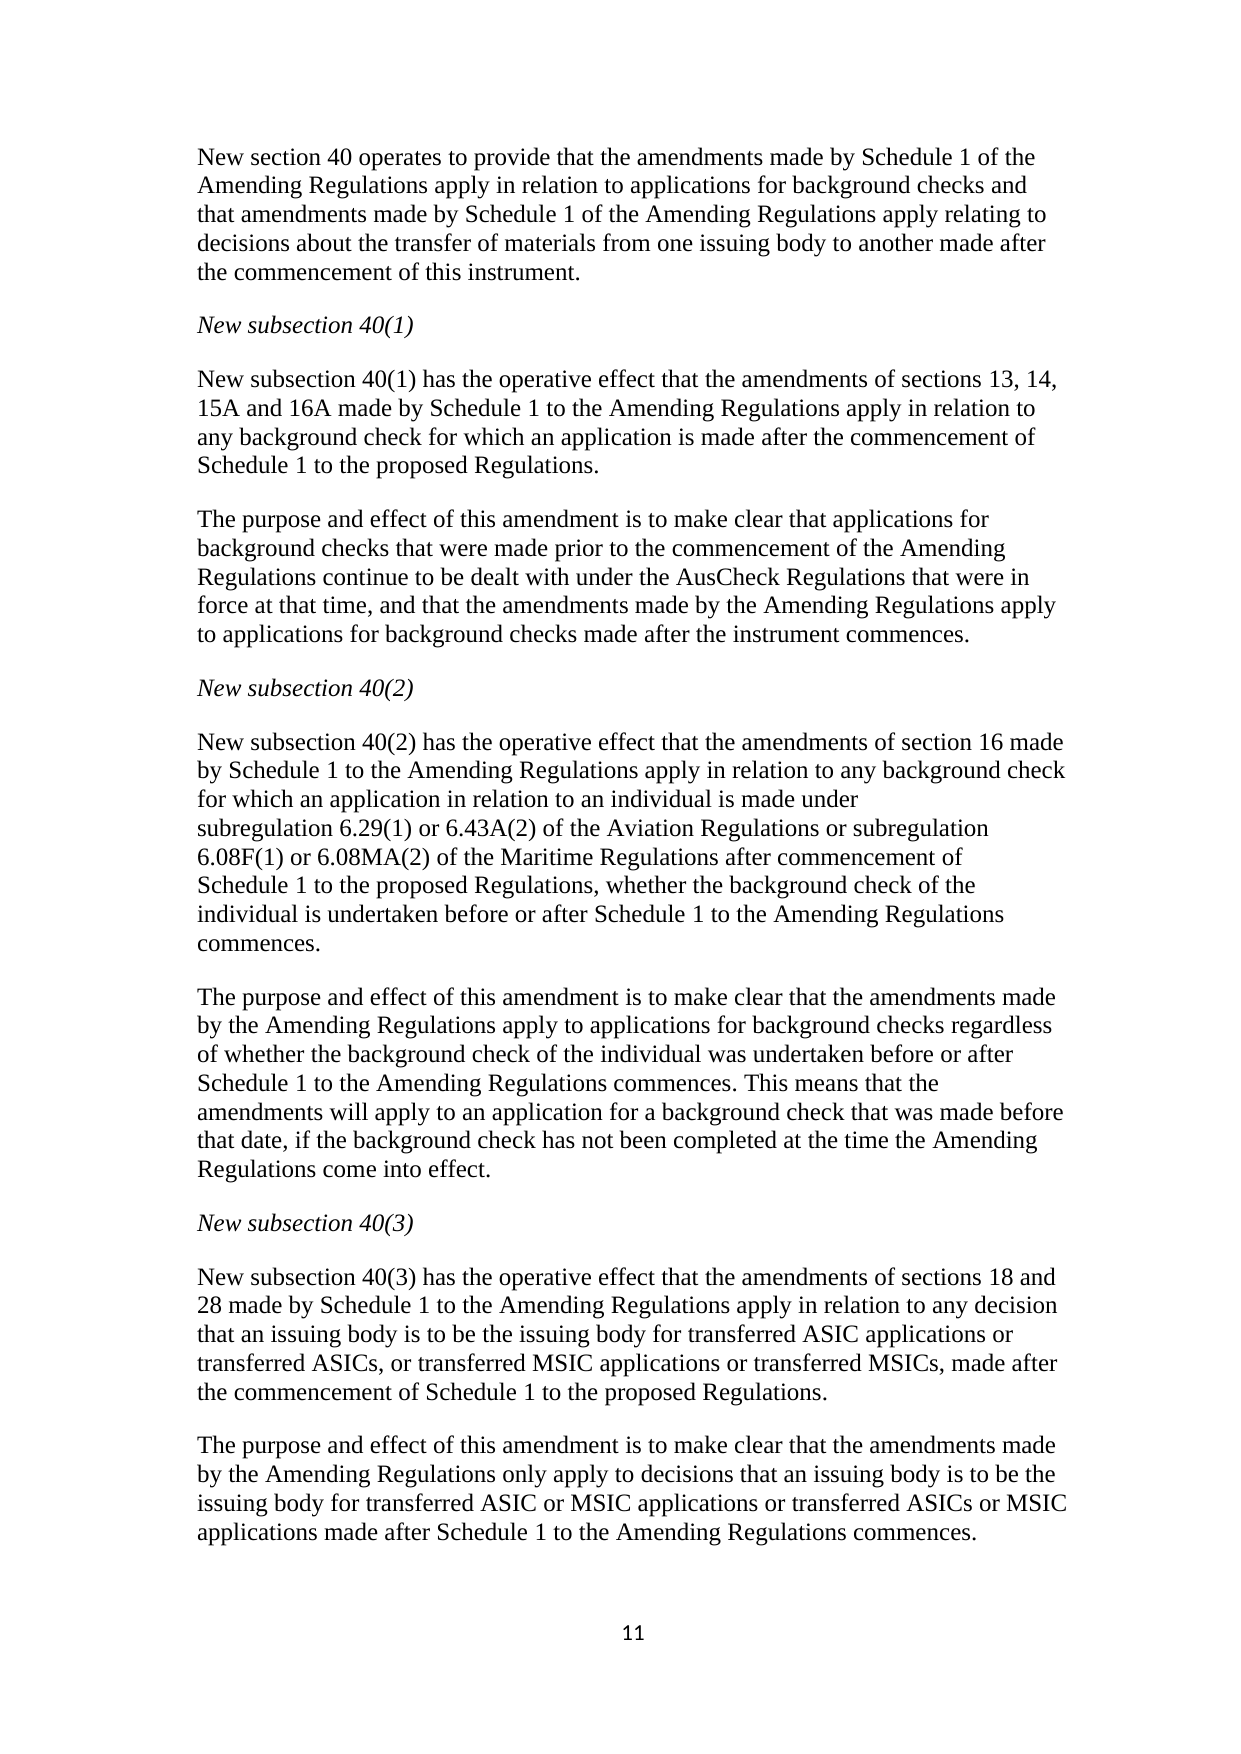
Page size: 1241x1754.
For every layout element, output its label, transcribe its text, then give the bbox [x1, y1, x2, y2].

text New section 40 operates to provide that the amendments made by Schedule 1 of the Amending Regulations apply in relation to applications for background checks and that amendments made by Schedule 1 of the Amending Regulations apply relating to decisions about the transfer of materials from one issuing body to another made after the commencement of this instrument. [197, 142, 1069, 285]
text New subsection 40(3) [197, 1208, 1069, 1237]
text New subsection 40(1) has the operative effect that the amendments of sections 13, 14, 15A and 16A made by Schedule 1 to the Amending Regulations apply in relation to any background check for which an application is made after the commencement of Schedule 1 to the proposed Regulations. [197, 364, 1069, 479]
text The purpose and effect of this amendment is to make clear that the amendments made by the Amending Regulations only apply to decisions that an issuing body is to be the issuing body for transferred ASIC or MSIC applications or transferred ASICs or MSIC applications made after Schedule 1 to the Amending Regulations commences. [197, 1430, 1069, 1545]
text New subsection 40(3) has the operative effect that the amendments of sections 18 and 28 made by Schedule 1 to the Amending Regulations apply in relation to any decision that an issuing body is to be the issuing body for transferred ASIC applications or transferred ASICs, or transferred MSIC applications or transferred MSICs, made after the commencement of Schedule 1 to the proposed Regulations. [197, 1262, 1069, 1405]
text New subsection 40(1) [197, 310, 1069, 339]
text The purpose and effect of this amendment is to make clear that applications for background checks that were made prior to the commencement of the Amending Regulations continue to be dealt with under the AusCheck Regulations that were in force at that time, and that the amendments made by the Amending Regulations apply to applications for background checks made after the instrument commences. [197, 504, 1069, 648]
text The purpose and effect of this amendment is to make clear that the amendments made by the Amending Regulations apply to applications for background checks regardless of whether the background check of the individual was undertaken before or after Schedule 1 to the Amending Regulations commences. This means that the amendments will apply to an application for a background check that was made before that date, if the background check has not been completed at the time the Amending Regulations come into effect. [197, 982, 1069, 1183]
text New subsection 40(2) [197, 673, 1069, 702]
text New subsection 40(2) has the operative effect that the amendments of section 16 made by Schedule 1 to the Amending Regulations apply in relation to any background check for which an application in relation to an individual is made under subregulation 6.29(1) or 6.43A(2) of the Aviation Regulations or subregulation 6.08F(1) or 6.08MA(2) of the Maritime Regulations after commencement of Schedule 1 to the proposed Regulations, whether the background check of the individual is undertaken before or after Schedule 1 to the Amending Regulations commences. [197, 727, 1069, 957]
